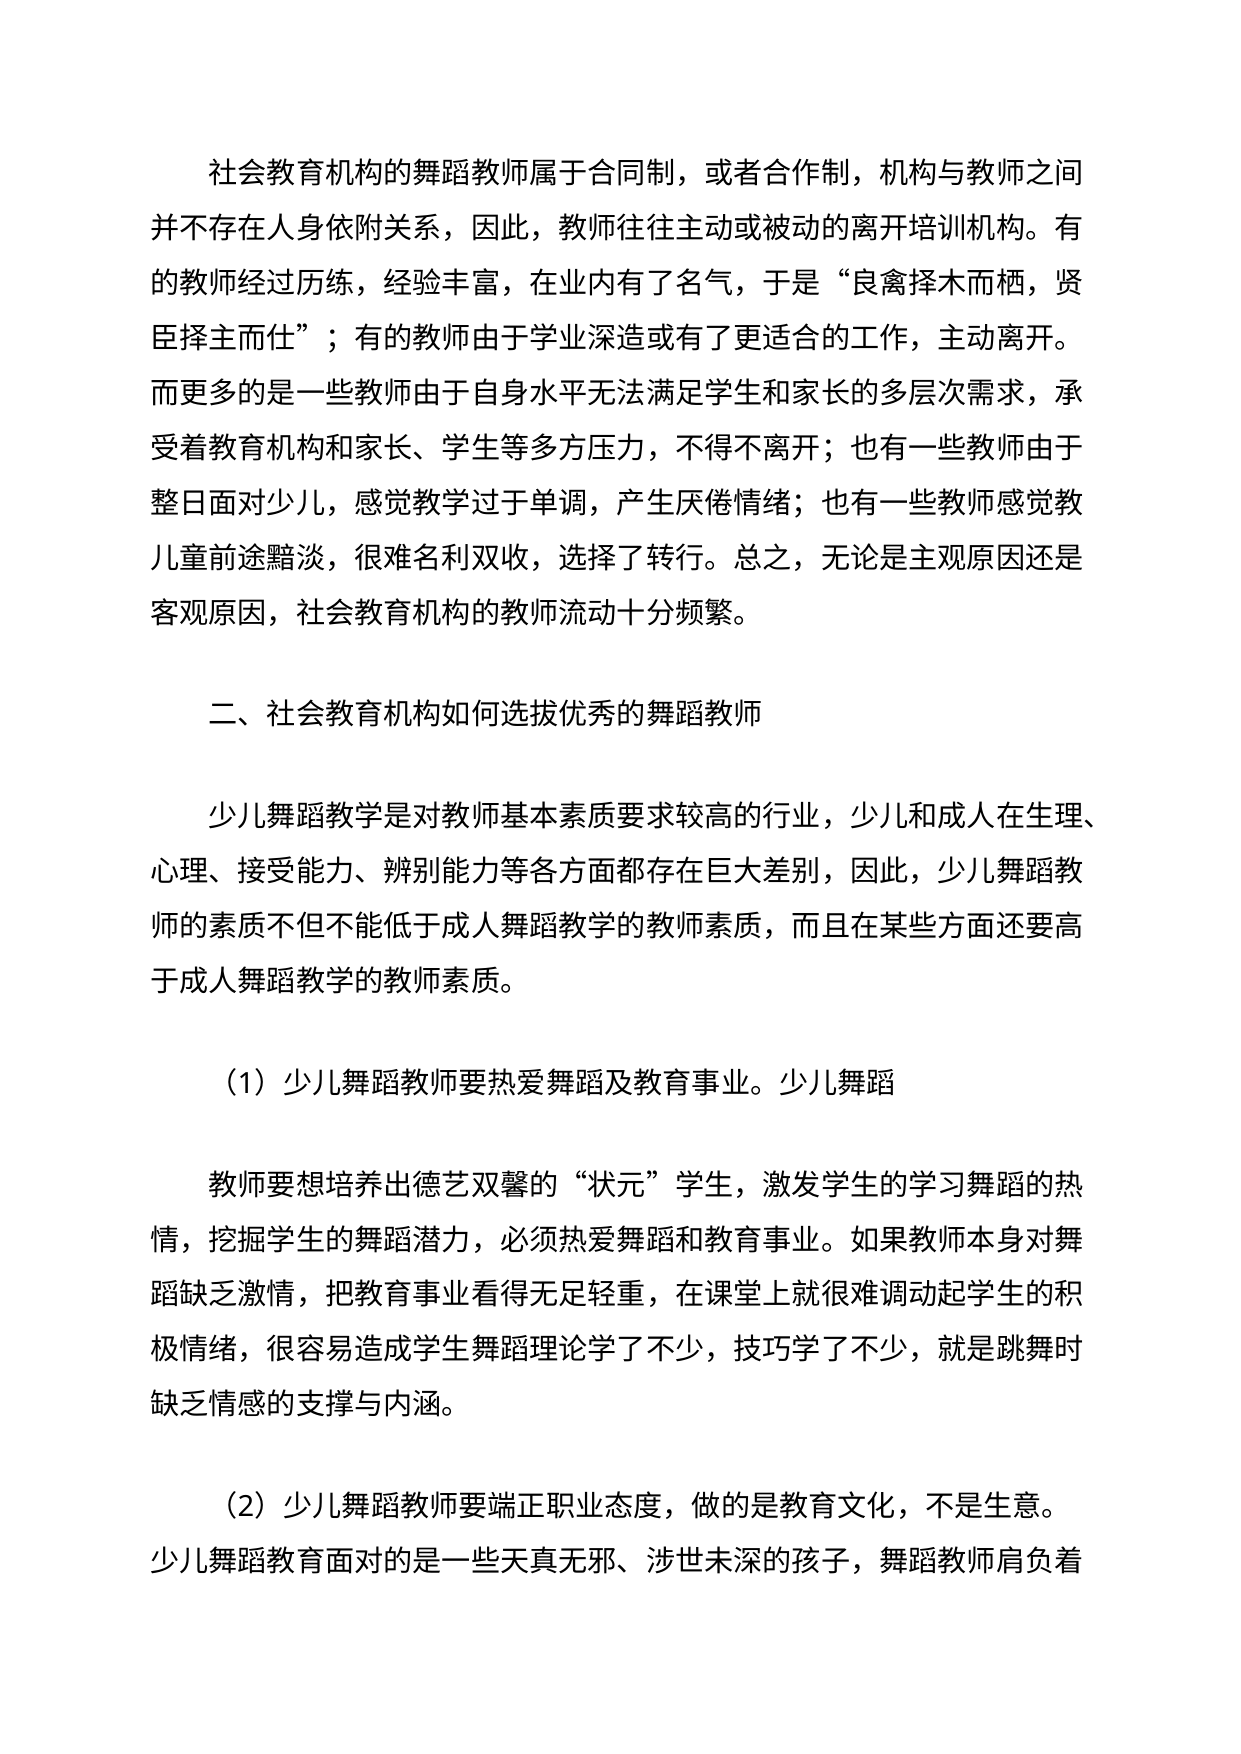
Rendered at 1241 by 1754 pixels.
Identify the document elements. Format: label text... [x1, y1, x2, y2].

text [150, 1482, 1090, 1580]
text 教师要想培养出德艺双馨的“状元”学生，激发学生的学习舞蹈的热情，挖掘学生的舞蹈潜力，必须热爱舞蹈和教育事业。如果教师本身对舞蹈缺乏激情，把教育事业看得无足轻重，在课堂上就很难调动起学生的积极情绪，很容易造成学生舞蹈理论学了不少，技巧学了不少，就是跳舞时缺乏情感的支撑与内涵。 [150, 1161, 1090, 1423]
text （1）少儿舞蹈教师要热爱舞蹈及教育事业。少儿舞蹈 [150, 1059, 1090, 1102]
text 少儿舞蹈教学是对教师基本素质要求较高的行业，少儿和成人在生理、心理、接受能力、辨别能力等各方面都存在巨大差别，因此，少儿舞蹈教师的素质不但不能低于成人舞蹈教学的教师素质，而且在某些方面还要高于成人舞蹈教学的教师素质。 [150, 793, 1090, 1000]
text 社会教育机构的舞蹈教师属于合同制，或者合作制，机构与教师之间并不存在人身依附关系，因此，教师往往主动或被动的离开培训机构。有的教师经过历练，经验丰富，在业内有了名气，于是“良禽择木而栖，贤臣择主而仕”；有的教师由于学业深造或有了更适合的工作，主动离开。而更多的是一些教师由于自身水平无法满足学生和家长的多层次需求，承受着教育机构和家长、学生等多方压力，不得不离开；也有一些教师由于整日面对少儿，感觉教学过于单调，产生厌倦情绪；也有一些教师感觉教儿童前途黯淡，很难名利双收，选择了转行。总之，无论是主观原因还是客观原因，社会教育机构的教师流动十分频繁。 [150, 150, 1090, 631]
text 二、社会教育机构如何选拔优秀的舞蹈教师 [150, 691, 1090, 733]
